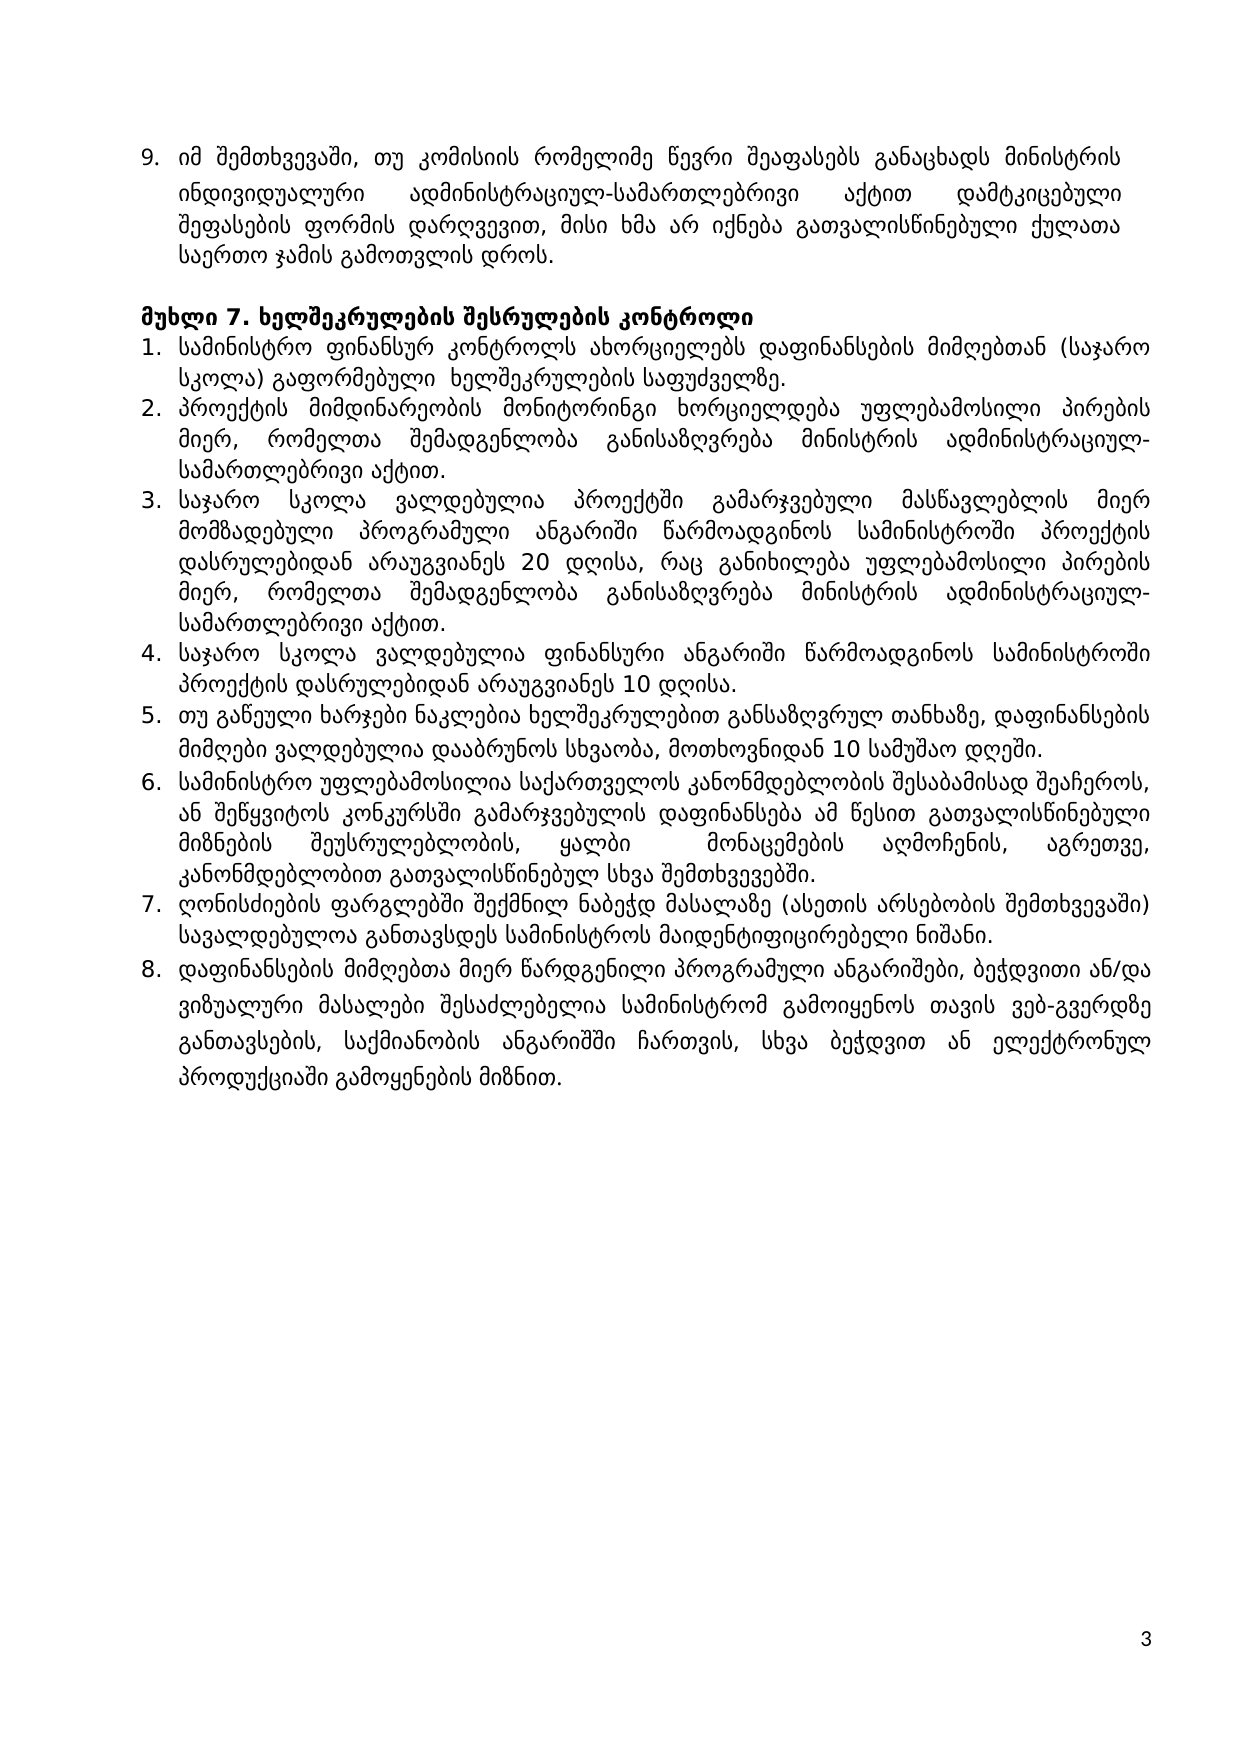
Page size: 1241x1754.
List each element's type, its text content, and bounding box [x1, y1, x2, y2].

list საჯარო სკოლა ვალდებულია პროექტში გამარჯვებული მასწავლებლის მიერ მომზადებული პროგრამული ანგარიში წარმოადგინოს სამინისტროში პროექტის დასრულებიდან არაუგვიანეს 20 დღისა, რაც განიხილება უფლებამოსილი პირების მიერ, რომელთა შემადგენლობა განისაზღვრება მინისტრის ადმინისტრაციულ-სამართლებრივი აქტით. [141, 487, 1152, 637]
list დაფინანსების მიმღებთა მიერ წარდგენილი პროგრამული ანგარიშები, ბეჭდვითი ან/და ვიზუალური მასალები შესაძლებელია სამინისტრომ გამოიყენოს თავის ვებ-გვერდზე განთავსების, საქმიანობის ანგარიშში ჩართვის, სხვა ბეჭდვით ან ელექტრონულ პროდუქციაში გამოყენების მიზნით. [141, 953, 1152, 1092]
list საჯარო სკოლა ვალდებულია ფინანსური ანგარიში წარმოადგინოს სამინისტროში პროექტის დასრულებიდან არაუგვიანეს 10 დღისა. [141, 641, 1152, 698]
list ღონისძიების ფარგლებში შექმნილ ნაბეჭდ მასალაზე (ასეთის არსებობის შემთხვევაში) სავალდებულოა განთავსდეს სამინისტროს მაიდენტიფიცირებელი ნიშანი. [141, 892, 1152, 949]
text მუხლი 7. ხელშეკრულების შესრულების კონტროლი [141, 304, 1152, 330]
list პროექტის მიმდინარეობის მონიტორინგი ხორციელდება უფლებამოსილი პირების მიერ, რომელთა შემადგენლობა განისაზღვრება მინისტრის ადმინისტრაციულ-სამართლებრივი აქტით. [141, 396, 1152, 483]
list სამინისტრო უფლებამოსილია საქართველოს კანონმდებლობის შესაბამისად შეაჩეროს, ან შეწყვიტოს კონკურსში გამარჯვებულის დაფინანსება ამ წესით გათვალისწინებული მიზნების შეუსრულებლობის, ყალბი მონაცემების აღმოჩენის, აგრეთვე, კანონმდებლობით გათვალისწინებულ სხვა შემთხვევებში. [141, 769, 1152, 888]
list სამინისტრო ფინანსურ კონტროლს ახორციელებს დაფინანსების მიმღებთან (საჯარო სკოლა) გაფორმებული ხელშეკრულების საფუძველზე. [141, 334, 1152, 392]
list იმ შემთხვევაში, თუ კომისიის რომელიმე წევრი შეაფასებს განაცხადს მინისტრის ინდივიდუალური ადმინისტრაციულ-სამართლებრივი აქტით დამტკიცებული შეფასების ფორმის დარღვევით, მისი ხმა არ იქნება გათვალისწინებული ქულათა საერთო ჯამის გამოთვლის დროს. [141, 141, 1122, 269]
list თუ გაწეული ხარჯები ნაკლებია ხელშეკრულებით განსაზღვრულ თანხაზე, დაფინანსების მიმღები ვალდებულია დააბრუნოს სხვაობა, მოთხოვნიდან 10 სამუშაო დღეში. [141, 702, 1152, 764]
